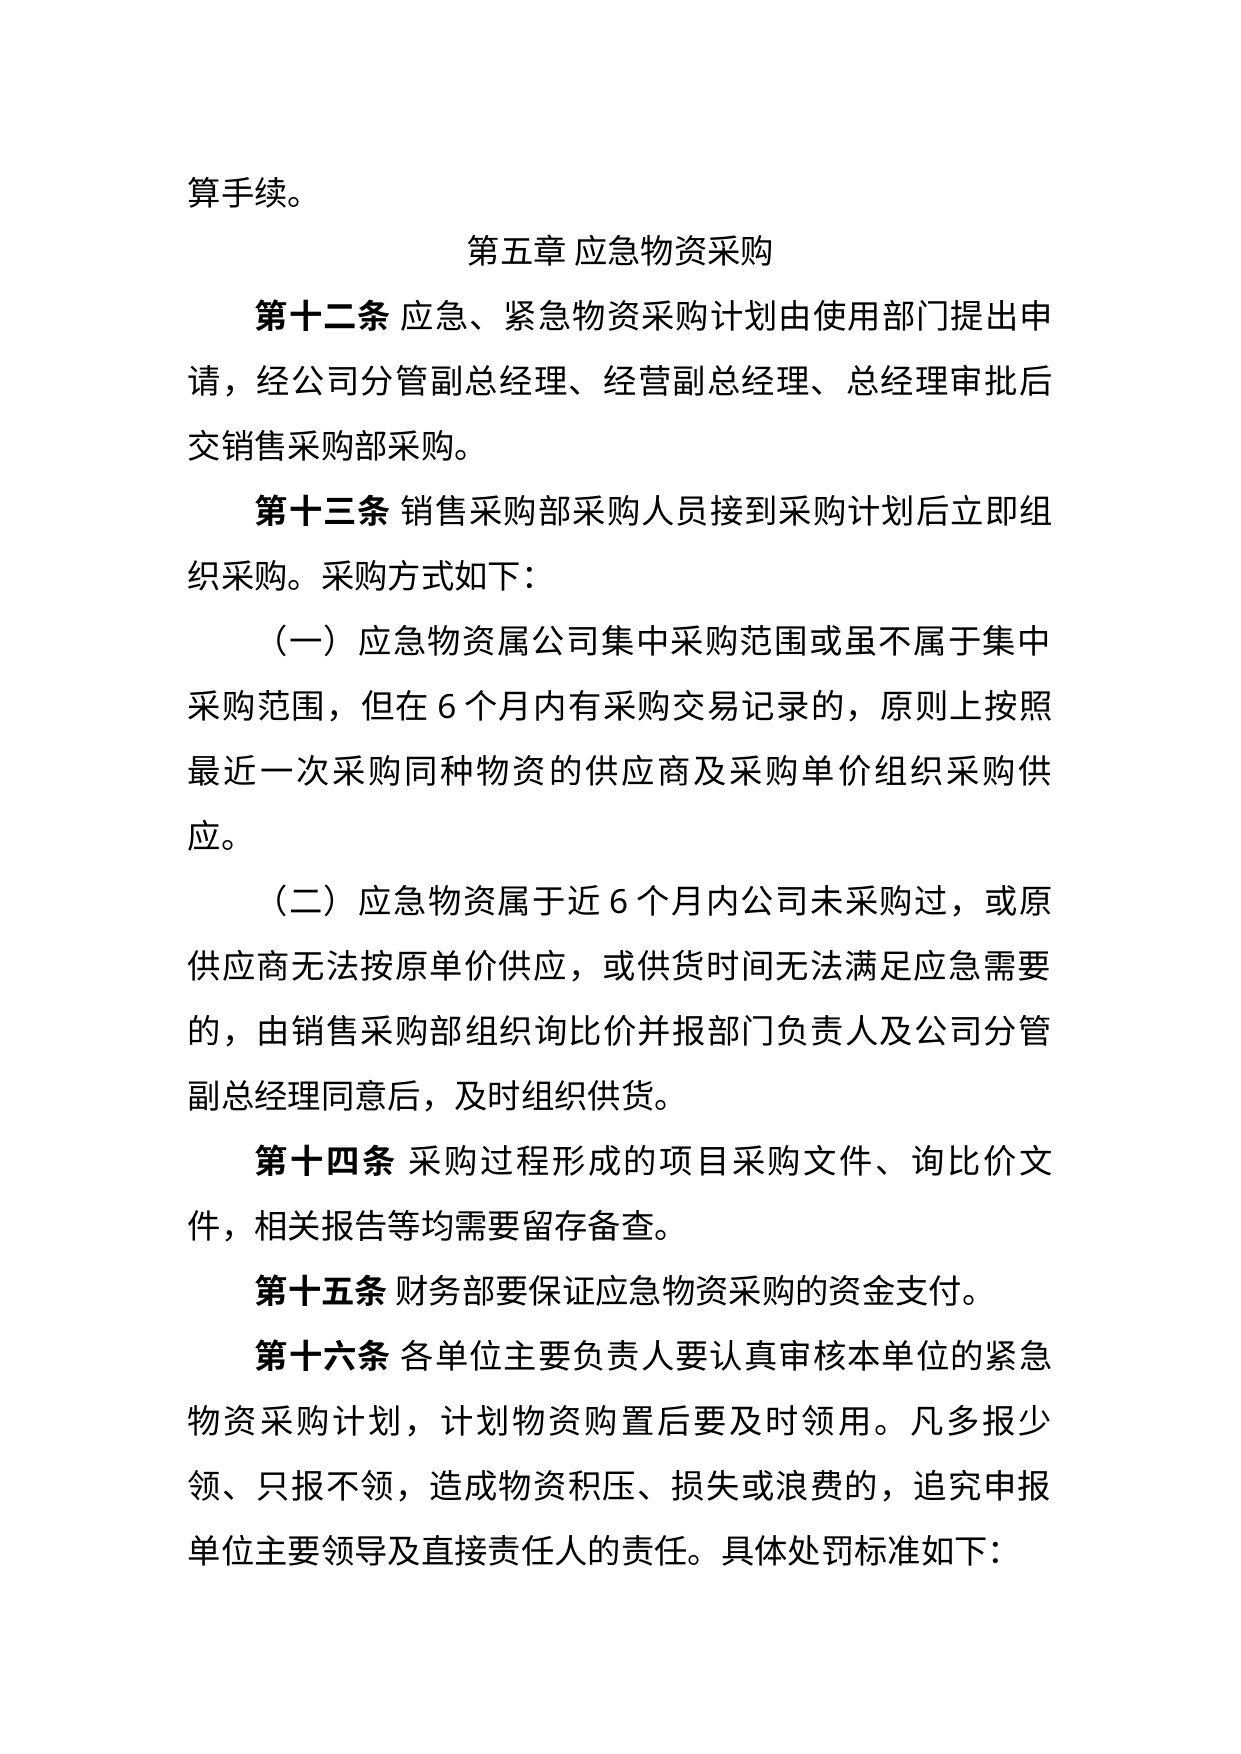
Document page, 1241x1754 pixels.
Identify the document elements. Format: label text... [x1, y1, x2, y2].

text （二）应急物资属于近6个月内公司未采购过，或原供应商无法按原单价供应，或供货时间无法满足应急需要的，由销售采购部组织询比价并报部门负责人及公司分管副总经理同意后，及时组织供货。 [187, 866, 1053, 1126]
text 第十五条 财务部要保证应急物资采购的资金支付。 [187, 1256, 1053, 1321]
text 第十六条 各单位主要负责人要认真审核本单位的紧急物资采购计划，计划物资购置后要及时领用。凡多报少领、只报不领，造成物资积压、损失或浪费的，追究申报单位主要领导及直接责任人的责任。具体处罚标准如下： [187, 1321, 1053, 1581]
text 第十三条 销售采购部采购人员接到采购计划后立即组织采购。采购方式如下： [187, 476, 1053, 606]
text 第五章 应急物资采购 [187, 216, 1053, 281]
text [187, 162, 1053, 216]
text 第十四条 采购过程形成的项目采购文件、询比价文件，相关报告等均需要留存备查。 [187, 1126, 1053, 1256]
text 第十二条 应急、紧急物资采购计划由使用部门提出申请，经公司分管副总经理、经营副总经理、总经理审批后交销售采购部采购。 [187, 281, 1053, 476]
text （一）应急物资属公司集中采购范围或虽不属于集中采购范围，但在6个月内有采购交易记录的，原则上按照最近一次采购同种物资的供应商及采购单价组织采购供应。 [187, 606, 1053, 866]
